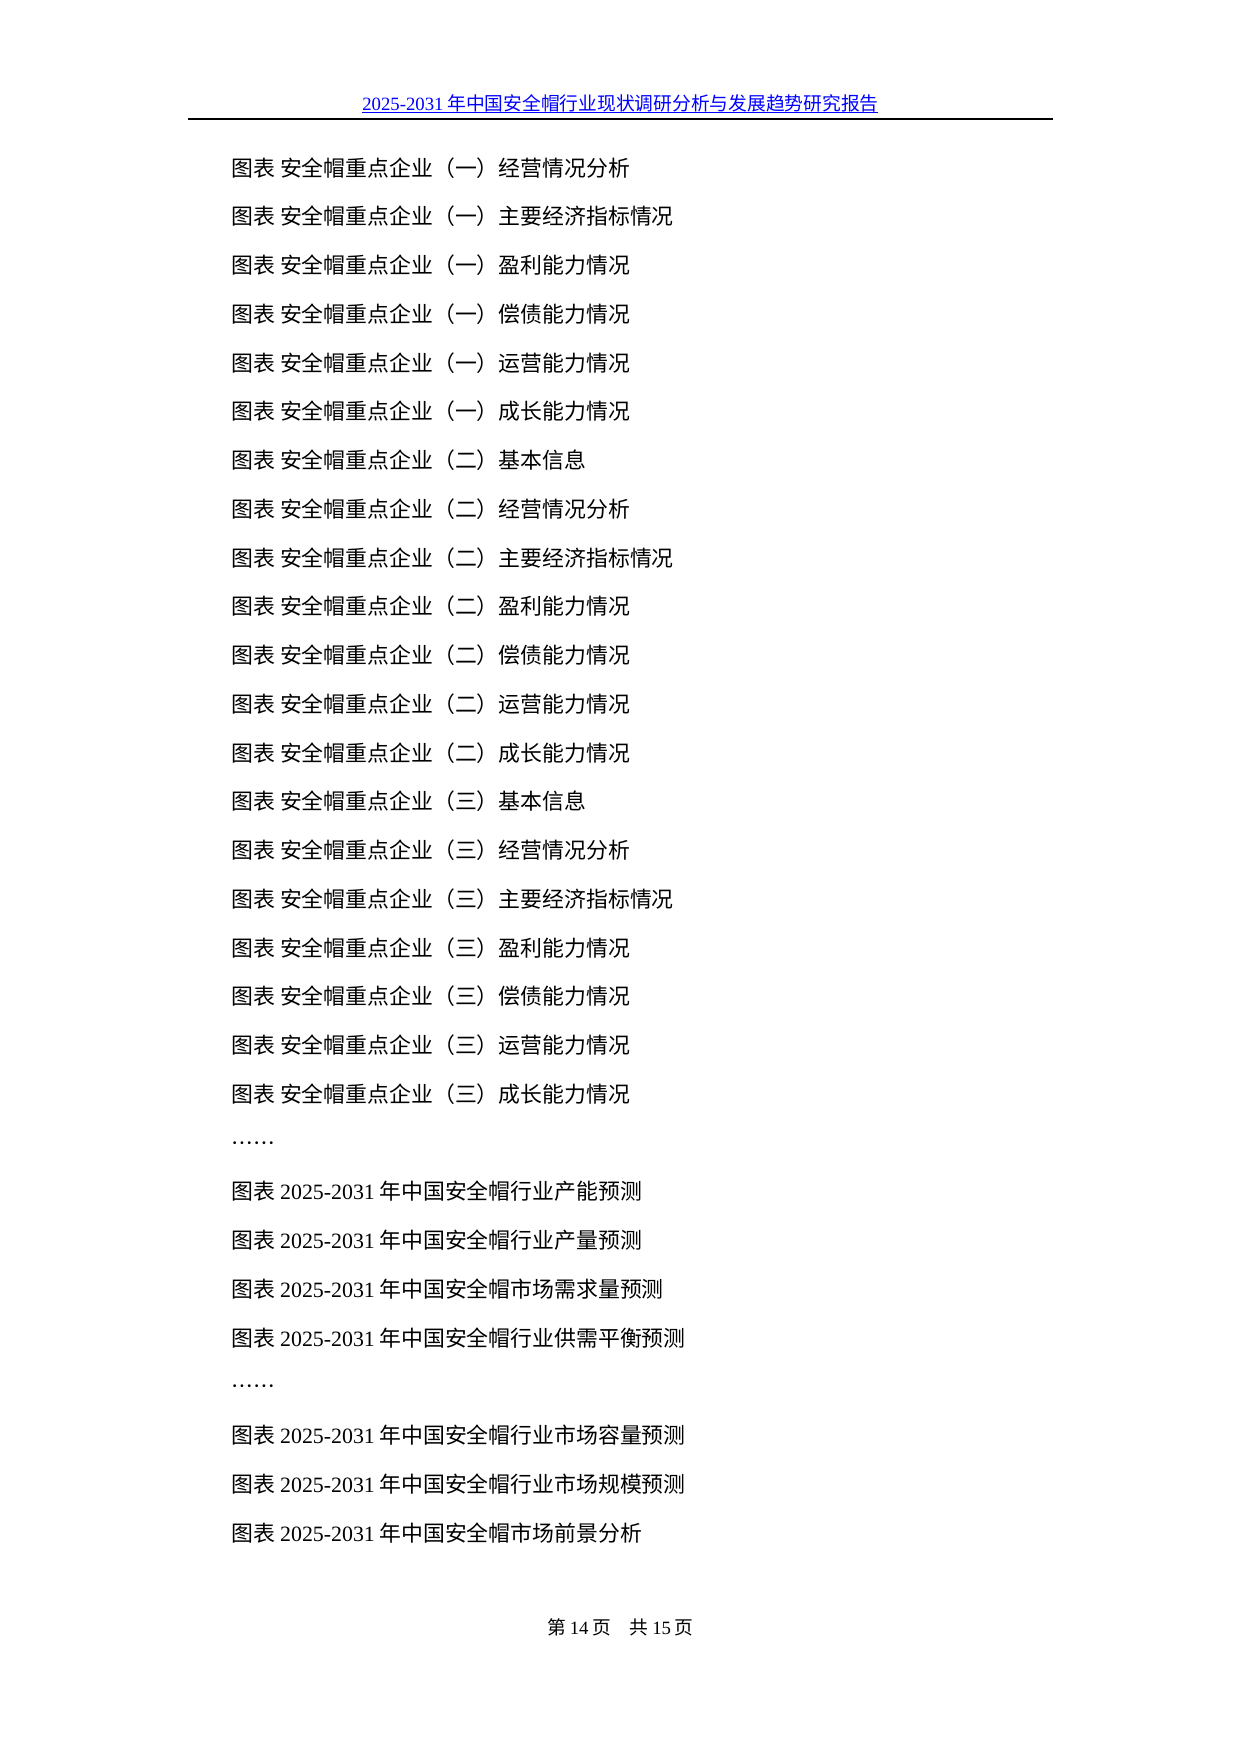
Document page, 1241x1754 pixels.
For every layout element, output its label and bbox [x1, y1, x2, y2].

text [187, 150, 1053, 1548]
